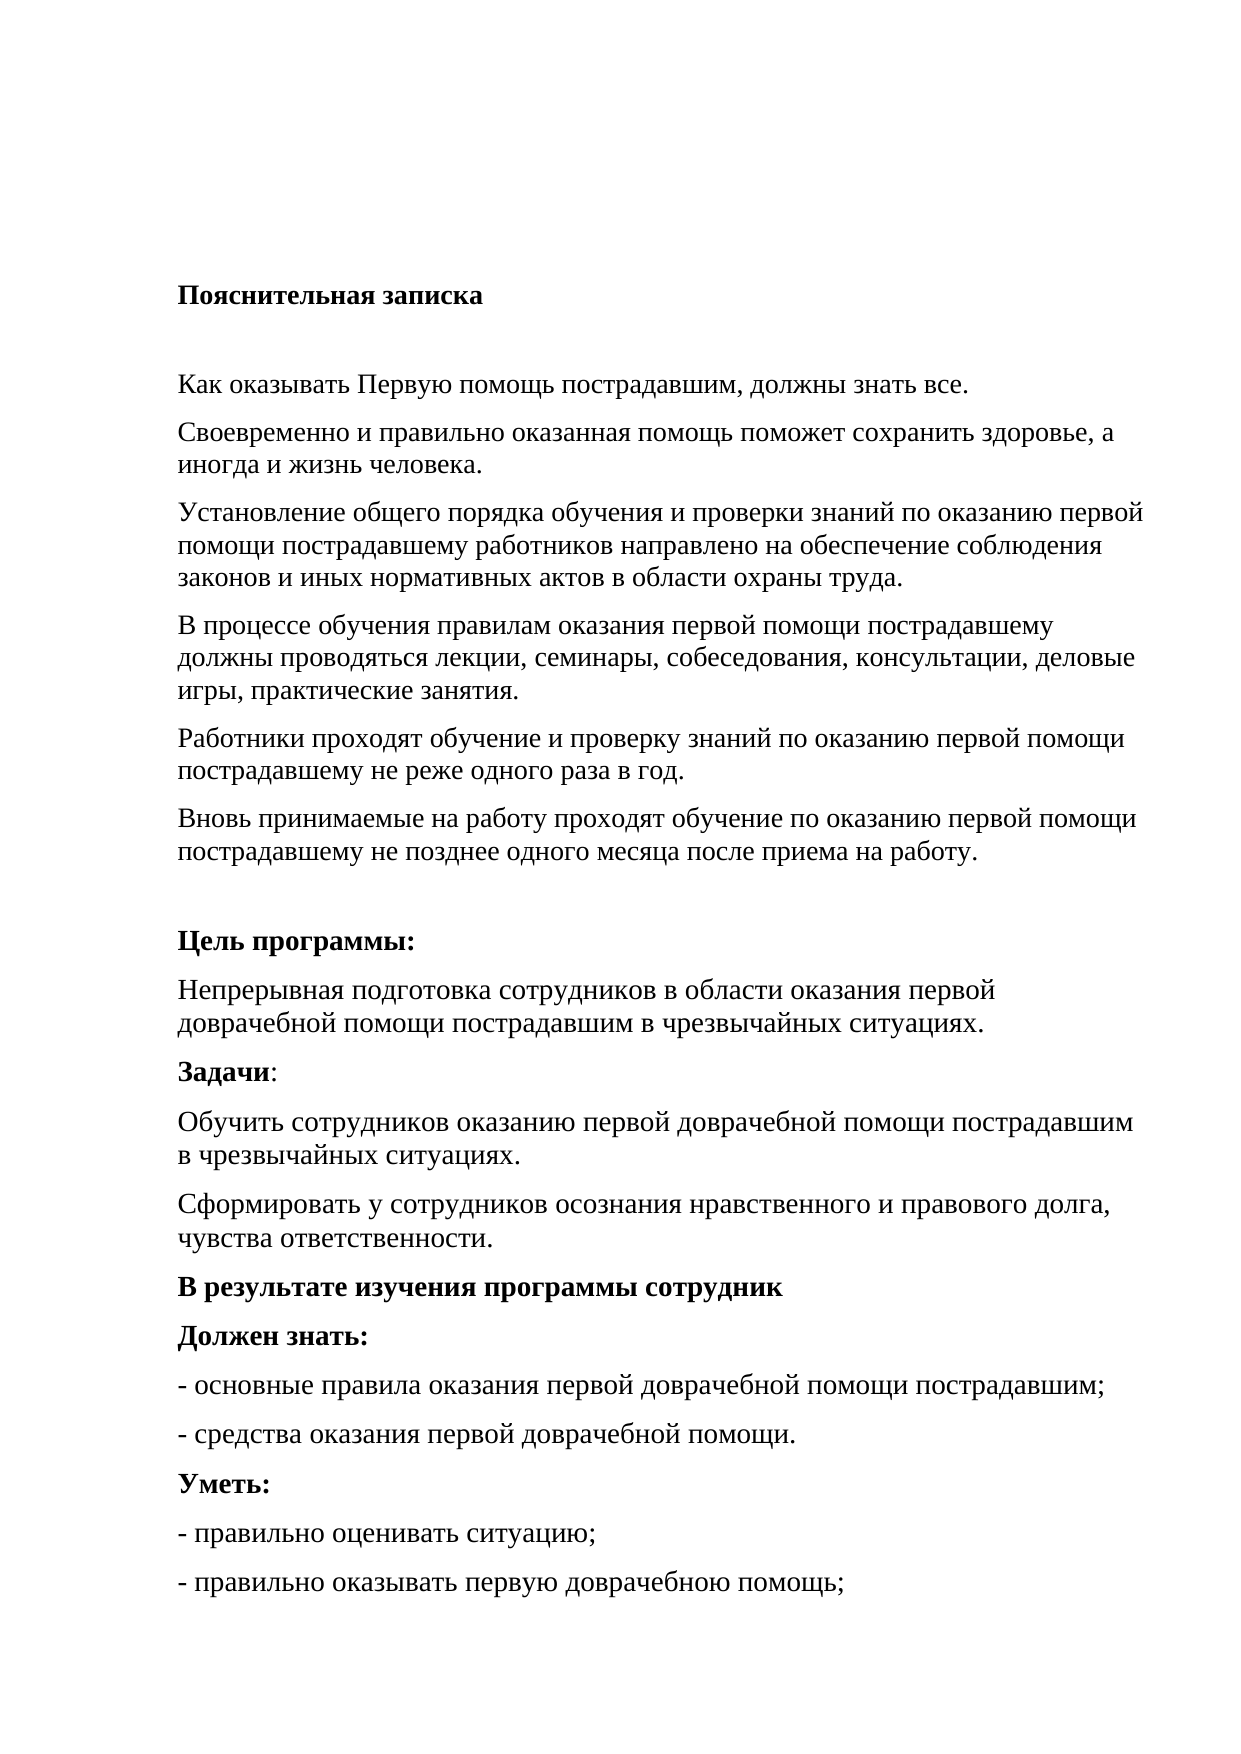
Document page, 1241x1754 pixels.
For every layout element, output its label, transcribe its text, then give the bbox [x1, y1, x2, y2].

text Задачи: [177, 1054, 1152, 1088]
text Обучить сотрудников оказанию первой доврачебной помощи пострадавшим в чрезвычайных ситуациях. [177, 1104, 1152, 1171]
text - основные правила оказания первой доврачебной помощи пострадавшим; [177, 1367, 1152, 1401]
text Пояснительная записка [177, 278, 1152, 310]
text Сформировать у сотрудников осознания нравственного и правового долга, чувства ответственности. [177, 1186, 1152, 1253]
text Должен знать: [177, 1318, 1152, 1352]
text В процессе обучения правилам оказания первой помощи пострадавшему должны проводяться лекции, семинары, собеседования, консультации, деловые игры, практические занятия. [177, 608, 1152, 705]
text - правильно оказывать первую доврачебною помощь; [177, 1564, 1152, 1598]
text Вновь принимаемые на работу проходят обучение по оказанию первой помощи пострадавшему не позднее одного месяца после приема на работу. [177, 801, 1152, 866]
text Установление общего порядка обучения и проверки знаний по оказанию первой помощи пострадавшему работников направлено на обеспечение соблюдения законов и иных нормативных актов в области охраны труда. [177, 495, 1152, 592]
text Цель программы: [177, 923, 1152, 956]
text В результате изучения программы сотрудник [177, 1269, 1152, 1303]
text - правильно оценивать ситуацию; [177, 1515, 1152, 1548]
text Своевременно и правильно оказанная помощь поможет сохранить здоровье, а иногда и жизнь человека. [177, 415, 1152, 480]
text Уметь: [177, 1466, 1152, 1499]
text Непрерывная подготовка сотрудников в области оказания первой доврачебной помощи пострадавшим в чрезвычайных ситуациях. [177, 972, 1152, 1039]
text Как оказывать Первую помощь пострадавшим, должны знать все. [177, 367, 1152, 399]
text - средства оказания первой доврачебной помощи. [177, 1417, 1152, 1450]
text Работники проходят обучение и проверку знаний по оказанию первой помощи пострадавшему не реже одного раза в год. [177, 721, 1152, 786]
